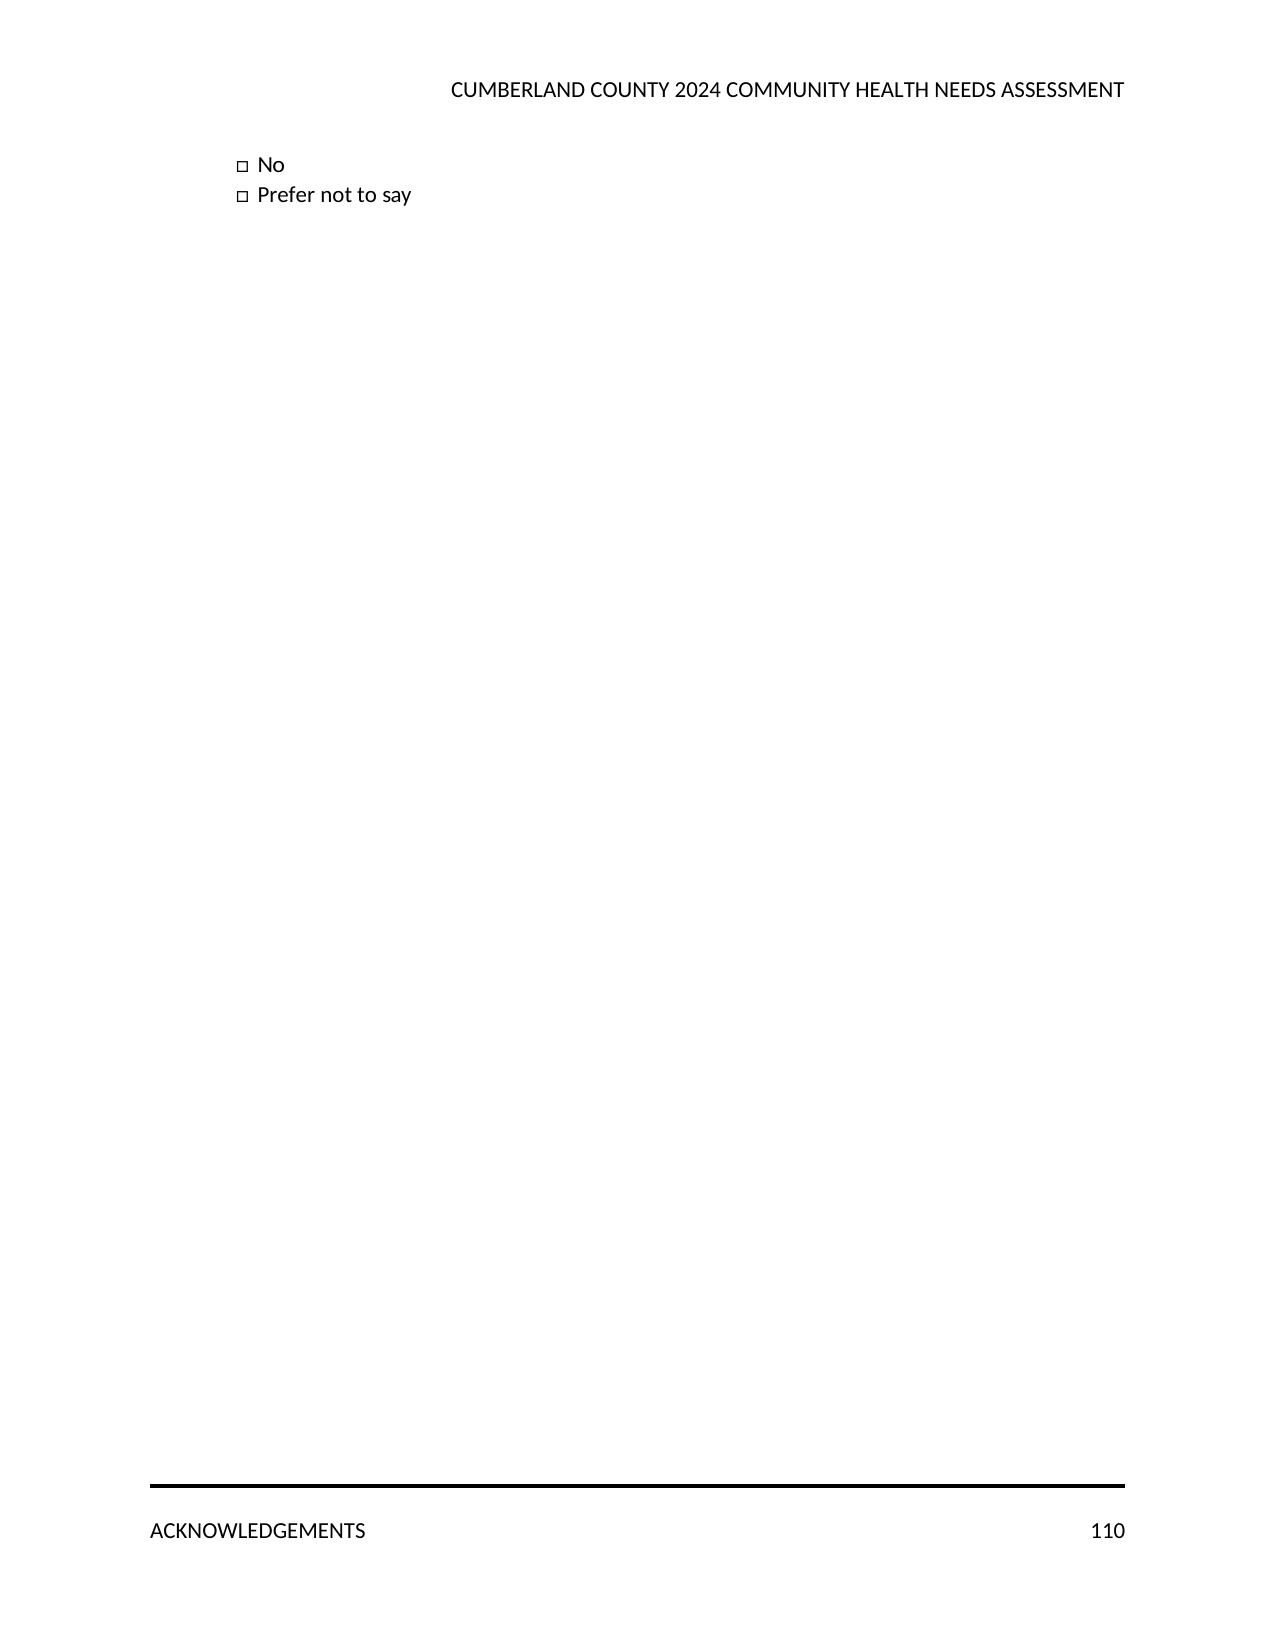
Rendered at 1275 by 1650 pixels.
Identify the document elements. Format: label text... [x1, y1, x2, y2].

list Prefer not to say [235, 180, 1125, 208]
list No [235, 150, 1125, 178]
